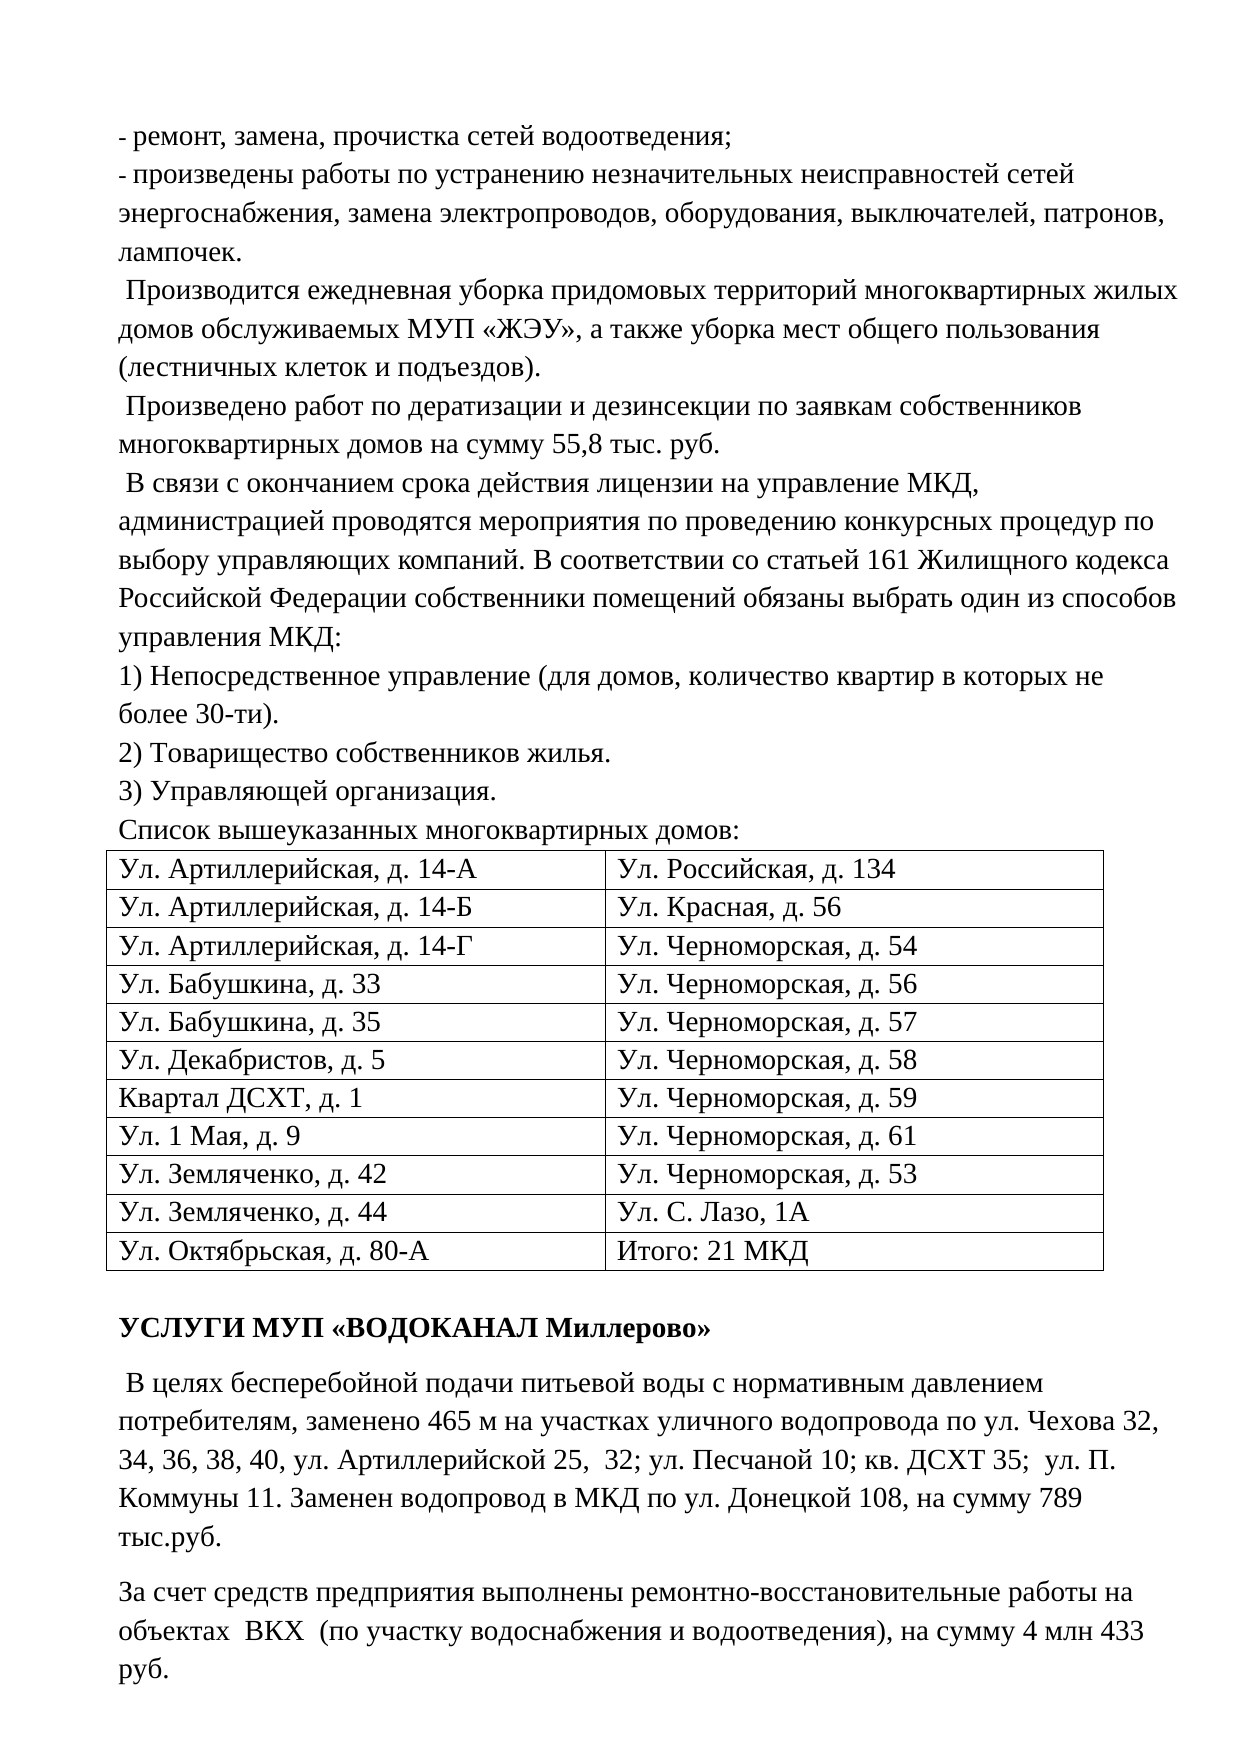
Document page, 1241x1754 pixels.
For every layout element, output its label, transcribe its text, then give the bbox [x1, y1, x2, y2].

text Список вышеуказанных многоквартирных домов: [118, 812, 1181, 845]
table_cell Ул. Черноморская, д. 59 [606, 1080, 1103, 1117]
table_cell Квартал ДСХТ, д. 1 [107, 1080, 605, 1117]
table_cell Ул. Октябрьская, д. 80-А [107, 1233, 605, 1270]
text За счет средств предприятия выполнены ремонтно-восстановительные работы на объектах ВКХ (по участку водоснабжения и водоотведения), на сумму 4 млн 433 руб. [118, 1574, 1181, 1685]
table_cell Ул. Декабристов, д. 5 [107, 1042, 605, 1079]
table_cell Ул. Черноморская, д. 56 [606, 966, 1103, 1003]
table_cell Итого: 21 МКД [606, 1233, 1103, 1270]
table_cell Ул. Черноморская, д. 53 [606, 1156, 1103, 1193]
text 3) Управляющей организация. [118, 773, 1181, 807]
table_cell Ул. Черноморская, д. 54 [606, 928, 1103, 965]
table_cell Ул. Черноморская, д. 61 [606, 1118, 1103, 1155]
table_cell Ул. Артиллерийская, д. 14-Б [107, 890, 605, 927]
table_cell Ул. Красная, д. 56 [606, 890, 1103, 927]
table_cell Ул. 1 Мая, д. 9 [107, 1118, 605, 1155]
text - ремонт, замена, прочистка сетей водоотведения; [118, 118, 1181, 152]
table_header Ул. Российская, д. 134 [606, 851, 1103, 888]
table_header Ул. Артиллерийская, д. 14-А [107, 851, 605, 888]
text Произведено работ по дератизации и дезинсекции по заявкам собственников многоквартирных домов на сумму 55,8 тыс. руб. [118, 388, 1181, 460]
text В целях бесперебойной подачи питьевой воды с нормативным давлением потребителям, заменено 465 м на участках уличного водопровода по ул. Чехова 32, 34, 36, 38, 40, ул. Артиллерийской 25, 32; ул. Песчаной 10; кв. ДСХТ 35; ул. П. Коммуны 11. Заменен водопровод в МКД по ул. Донецкой 108, на сумму 789 тыс.руб. [118, 1365, 1181, 1553]
text Производится ежедневная уборка придомовых территорий многоквартирных жилых домов обслуживаемых МУП «ЖЭУ», а также уборка мест общего пользования (лестничных клеток и подъездов). [118, 272, 1181, 383]
table_cell Ул. Артиллерийская, д. 14-Г [107, 928, 605, 965]
text В связи с окончанием срока действия лицензии на управление МКД, администрацией проводятся мероприятия по проведению конкурсных процедур по выбору управляющих компаний. В соответствии со статьей 161 Жилищного кодекса Российской Федерации собственники помещений обязаны выбрать один из способов управления МКД: [118, 465, 1181, 653]
table_cell Ул. Земляченко, д. 44 [107, 1195, 605, 1232]
table_cell Ул. С. Лазо, 1А [606, 1195, 1103, 1232]
text УСЛУГИ МУП «ВОДОКАНАЛ Миллерово» [118, 1310, 1181, 1343]
table_cell Ул. Бабушкина, д. 35 [107, 1004, 605, 1041]
table_cell Ул. Земляченко, д. 42 [107, 1156, 605, 1193]
text - произведены работы по устранению незначительных неисправностей сетей энергоснабжения, замена электропроводов, оборудования, выключателей, патронов, лампочек. [118, 157, 1181, 267]
table_cell Ул. Бабушкина, д. 33 [107, 966, 605, 1003]
table_cell Ул. Черноморская, д. 58 [606, 1042, 1103, 1079]
text 1) Непосредственное управление (для домов, количество квартир в которых не более 30-ти). [118, 658, 1181, 730]
table_cell Ул. Черноморская, д. 57 [606, 1004, 1103, 1041]
text 2) Товарищество собственников жилья. [118, 735, 1181, 768]
